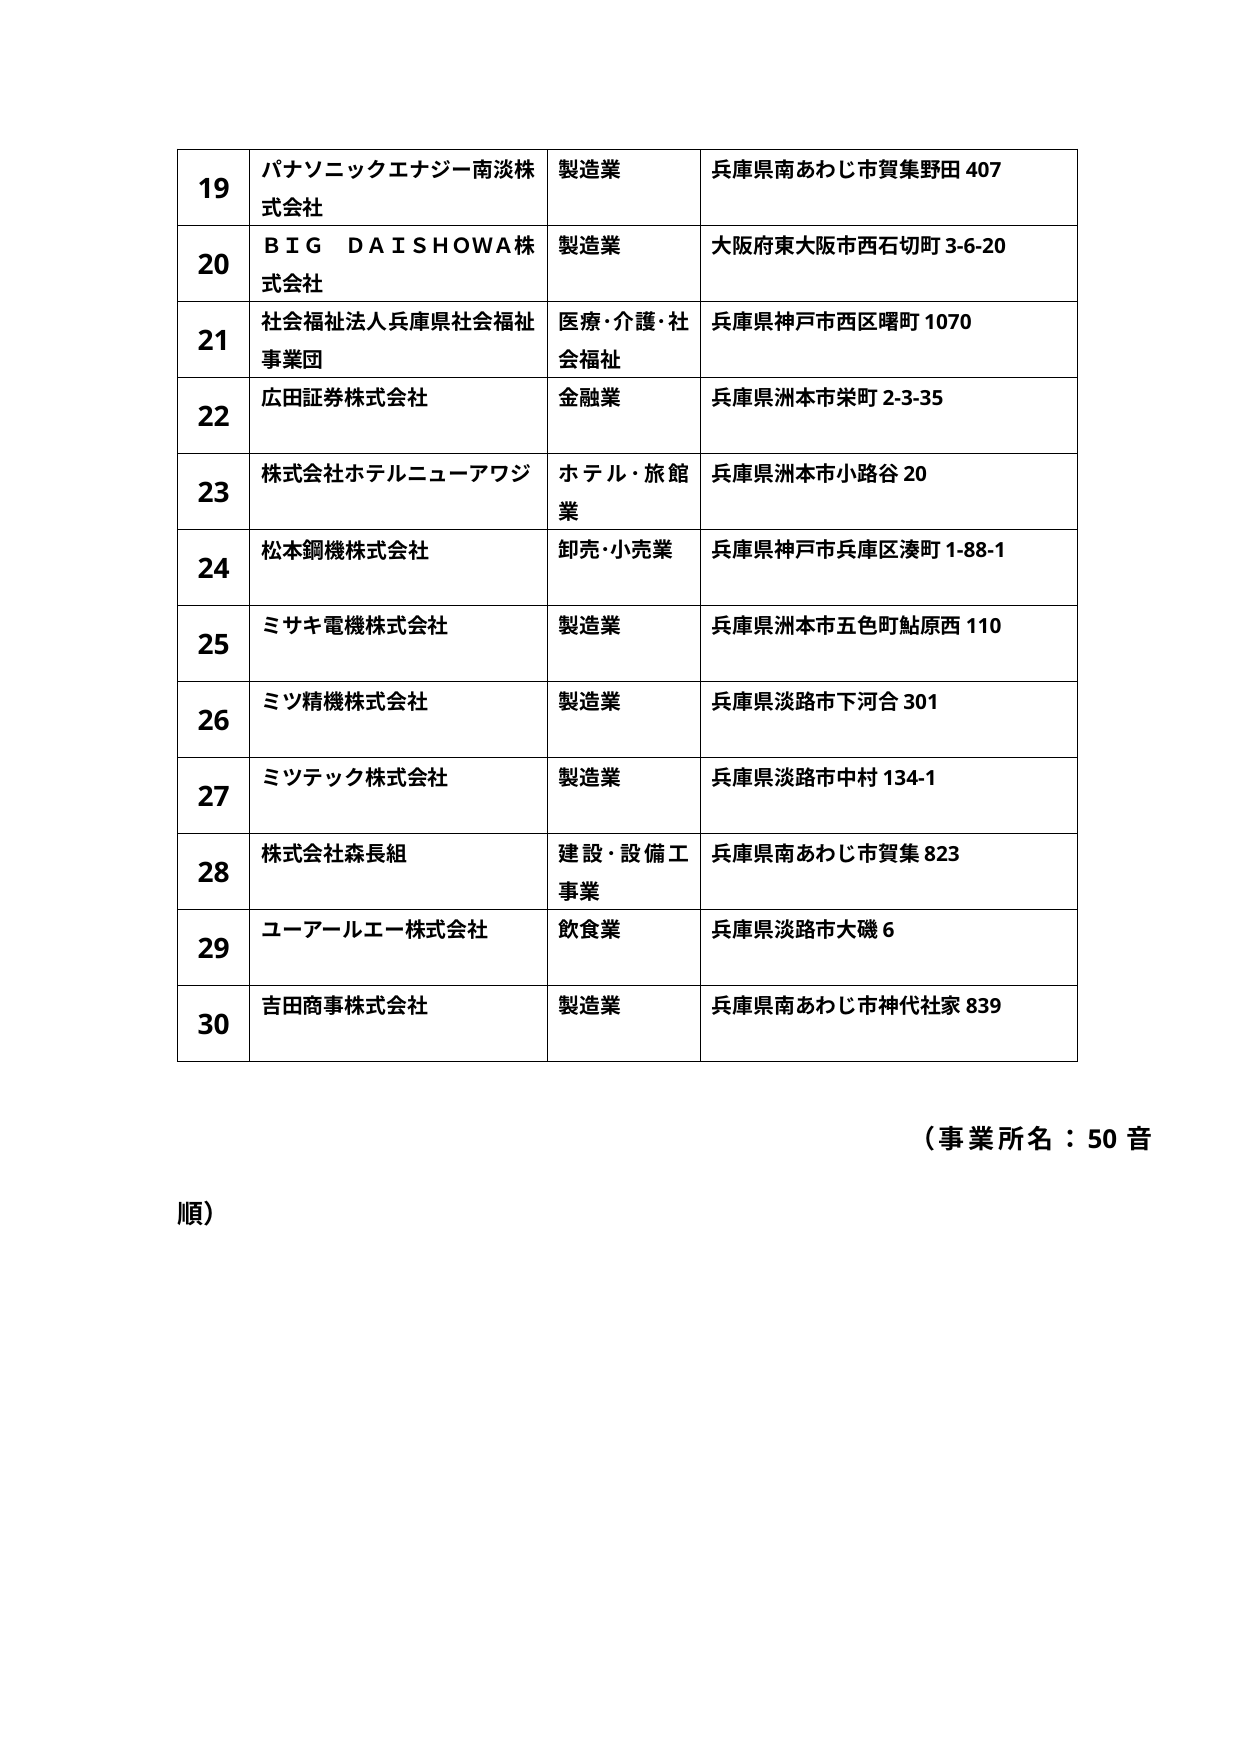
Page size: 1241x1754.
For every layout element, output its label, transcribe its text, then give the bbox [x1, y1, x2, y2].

table_cell ミツテック株式会社 [250, 758, 547, 833]
table_cell 兵庫県神戸市兵庫区湊町1-88-1 [701, 530, 1077, 605]
table_cell 21 [178, 302, 249, 377]
table_cell 兵庫県淡路市下河合301 [701, 682, 1077, 757]
table_cell 兵庫県洲本市五色町鮎原西110 [701, 606, 1077, 681]
table_cell パナソニックエナジー南淡株式会社 [250, 150, 547, 224]
text （事業所名：50音順） [177, 1099, 1152, 1249]
table_cell 24 [178, 530, 249, 605]
table_cell 社会福祉法人兵庫県社会福祉事業団 [250, 302, 547, 377]
table_cell 兵庫県南あわじ市賀集野田407 [701, 150, 1077, 224]
table_cell ミサキ電機株式会社 [250, 606, 547, 681]
table_cell 株式会社ホテルニューアワジ [250, 454, 547, 529]
table_cell ミツ精機株式会社 [250, 682, 547, 757]
table_cell 製造業 [548, 682, 700, 757]
table_cell 大阪府東大阪市西石切町3-6-20 [701, 226, 1077, 301]
table_cell 兵庫県南あわじ市神代社家839 [701, 986, 1077, 1061]
table_cell 製造業 [548, 758, 700, 833]
table_cell 松本鋼機株式会社 [250, 530, 547, 605]
table_cell 広田証券株式会社 [250, 378, 547, 453]
table_cell 19 [178, 150, 249, 224]
table_cell 30 [178, 986, 249, 1061]
table_cell 金融業 [548, 378, 700, 453]
table_cell 25 [178, 606, 249, 681]
table_cell 製造業 [548, 150, 700, 224]
table_cell 医療･介護･社会福祉 [548, 302, 700, 377]
table_cell 20 [178, 226, 249, 301]
table_cell 飲食業 [548, 910, 700, 985]
table_cell 27 [178, 758, 249, 833]
table_cell 製造業 [548, 606, 700, 681]
table_cell 兵庫県淡路市中村134-1 [701, 758, 1077, 833]
table_cell 29 [178, 910, 249, 985]
table_cell 製造業 [548, 986, 700, 1061]
table_cell 兵庫県神戸市西区曙町1070 [701, 302, 1077, 377]
table_cell 26 [178, 682, 249, 757]
table_cell ＢＩＧ ＤＡＩＳＨＯＷＡ株式会社 [250, 226, 547, 301]
table_cell 兵庫県洲本市小路谷20 [701, 454, 1077, 529]
table_cell 建設･設備工事業 [548, 834, 700, 909]
table_cell 卸売･小売業 [548, 530, 700, 605]
table_cell 22 [178, 378, 249, 453]
table_cell 株式会社森長組 [250, 834, 547, 909]
table_cell 製造業 [548, 226, 700, 301]
table_cell 兵庫県淡路市大磯6 [701, 910, 1077, 985]
table_cell 吉田商事株式会社 [250, 986, 547, 1061]
table_cell 28 [178, 834, 249, 909]
table_cell 兵庫県洲本市栄町2-3-35 [701, 378, 1077, 453]
table_cell 兵庫県南あわじ市賀集823 [701, 834, 1077, 909]
table_cell ユーアールエー株式会社 [250, 910, 547, 985]
table_cell ホテル･旅館業 [548, 454, 700, 529]
table_cell 23 [178, 454, 249, 529]
